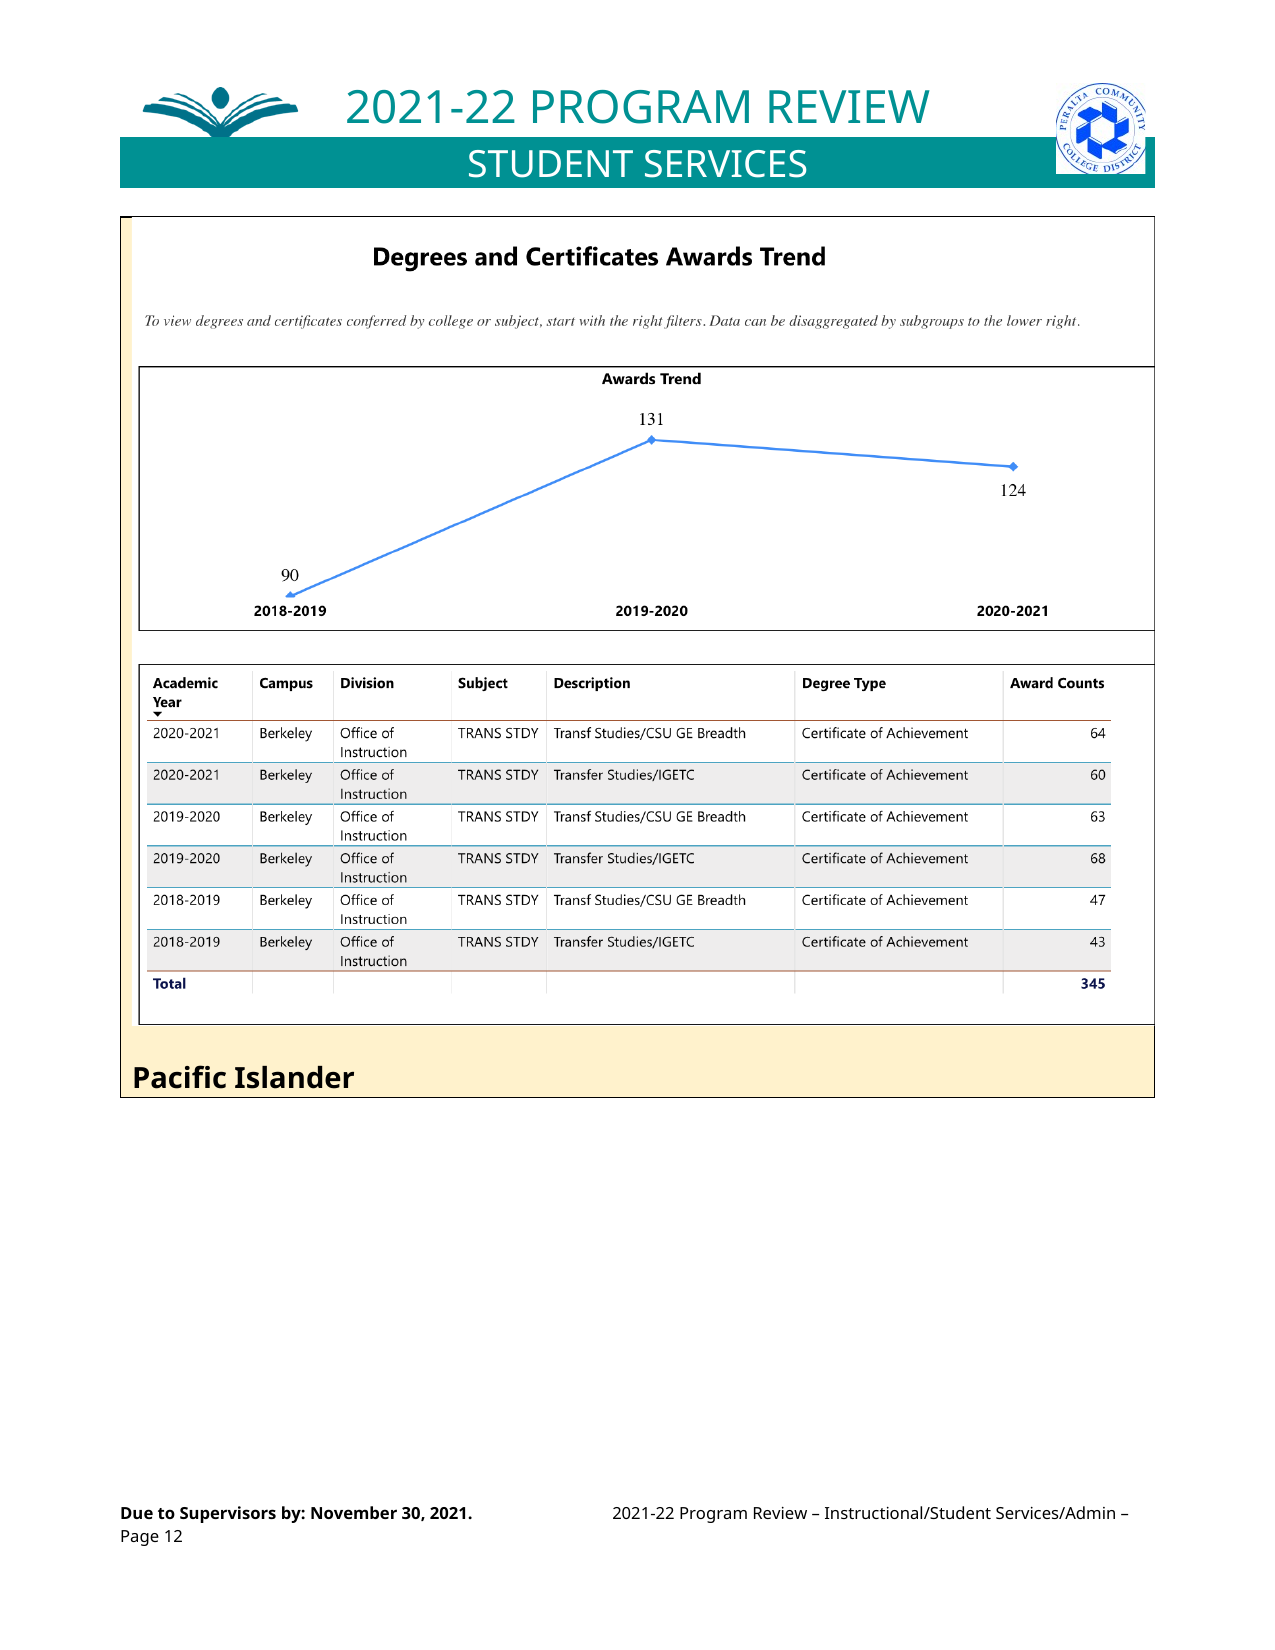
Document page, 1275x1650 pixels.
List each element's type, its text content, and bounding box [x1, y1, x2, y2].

picture [122, 87, 319, 137]
picture [131, 217, 1155, 1026]
table_cell Black Student Degree and Certificates Latinx Degree and Certificate Pacific Islander Native American Not Available [121, 218, 1154, 1097]
picture [1056, 83, 1146, 174]
